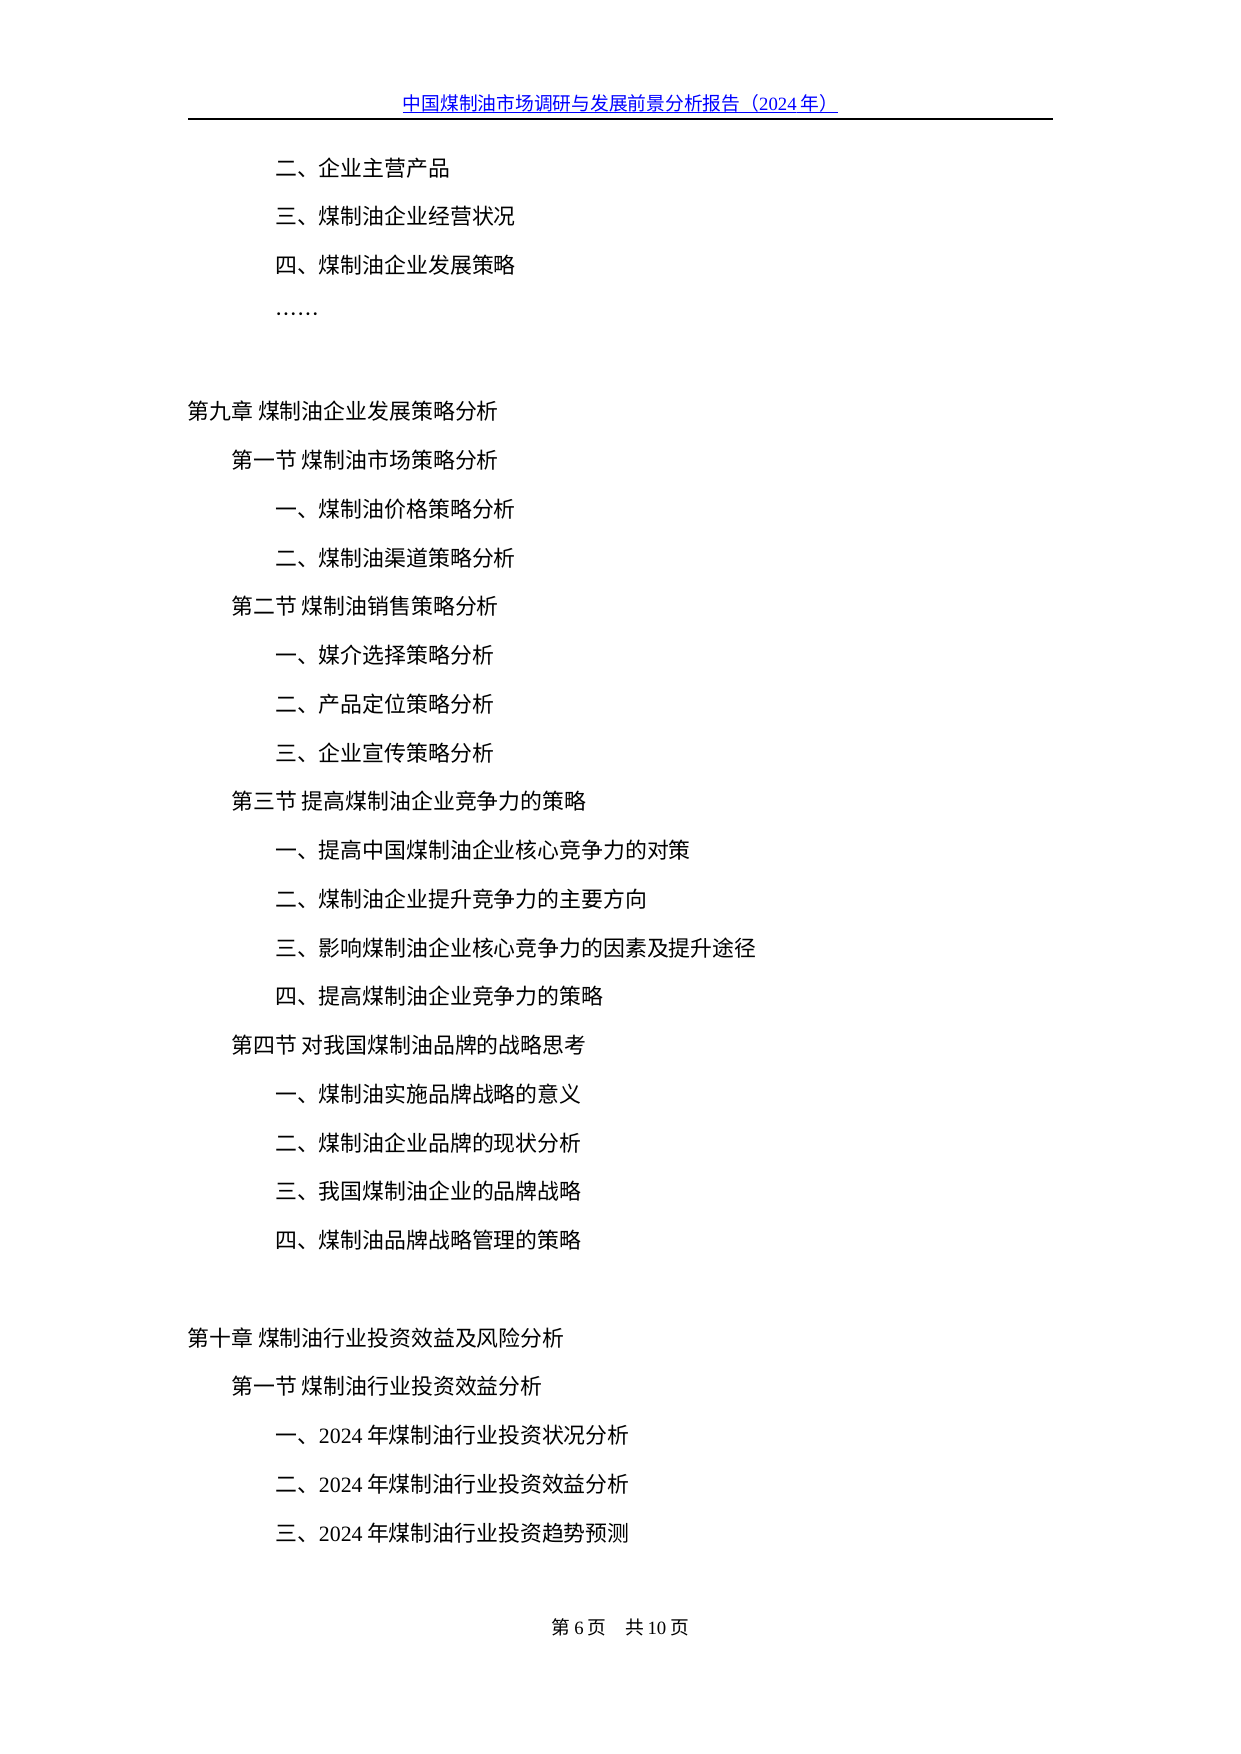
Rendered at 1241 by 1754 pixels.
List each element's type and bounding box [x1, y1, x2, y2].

text [187, 150, 1053, 1548]
